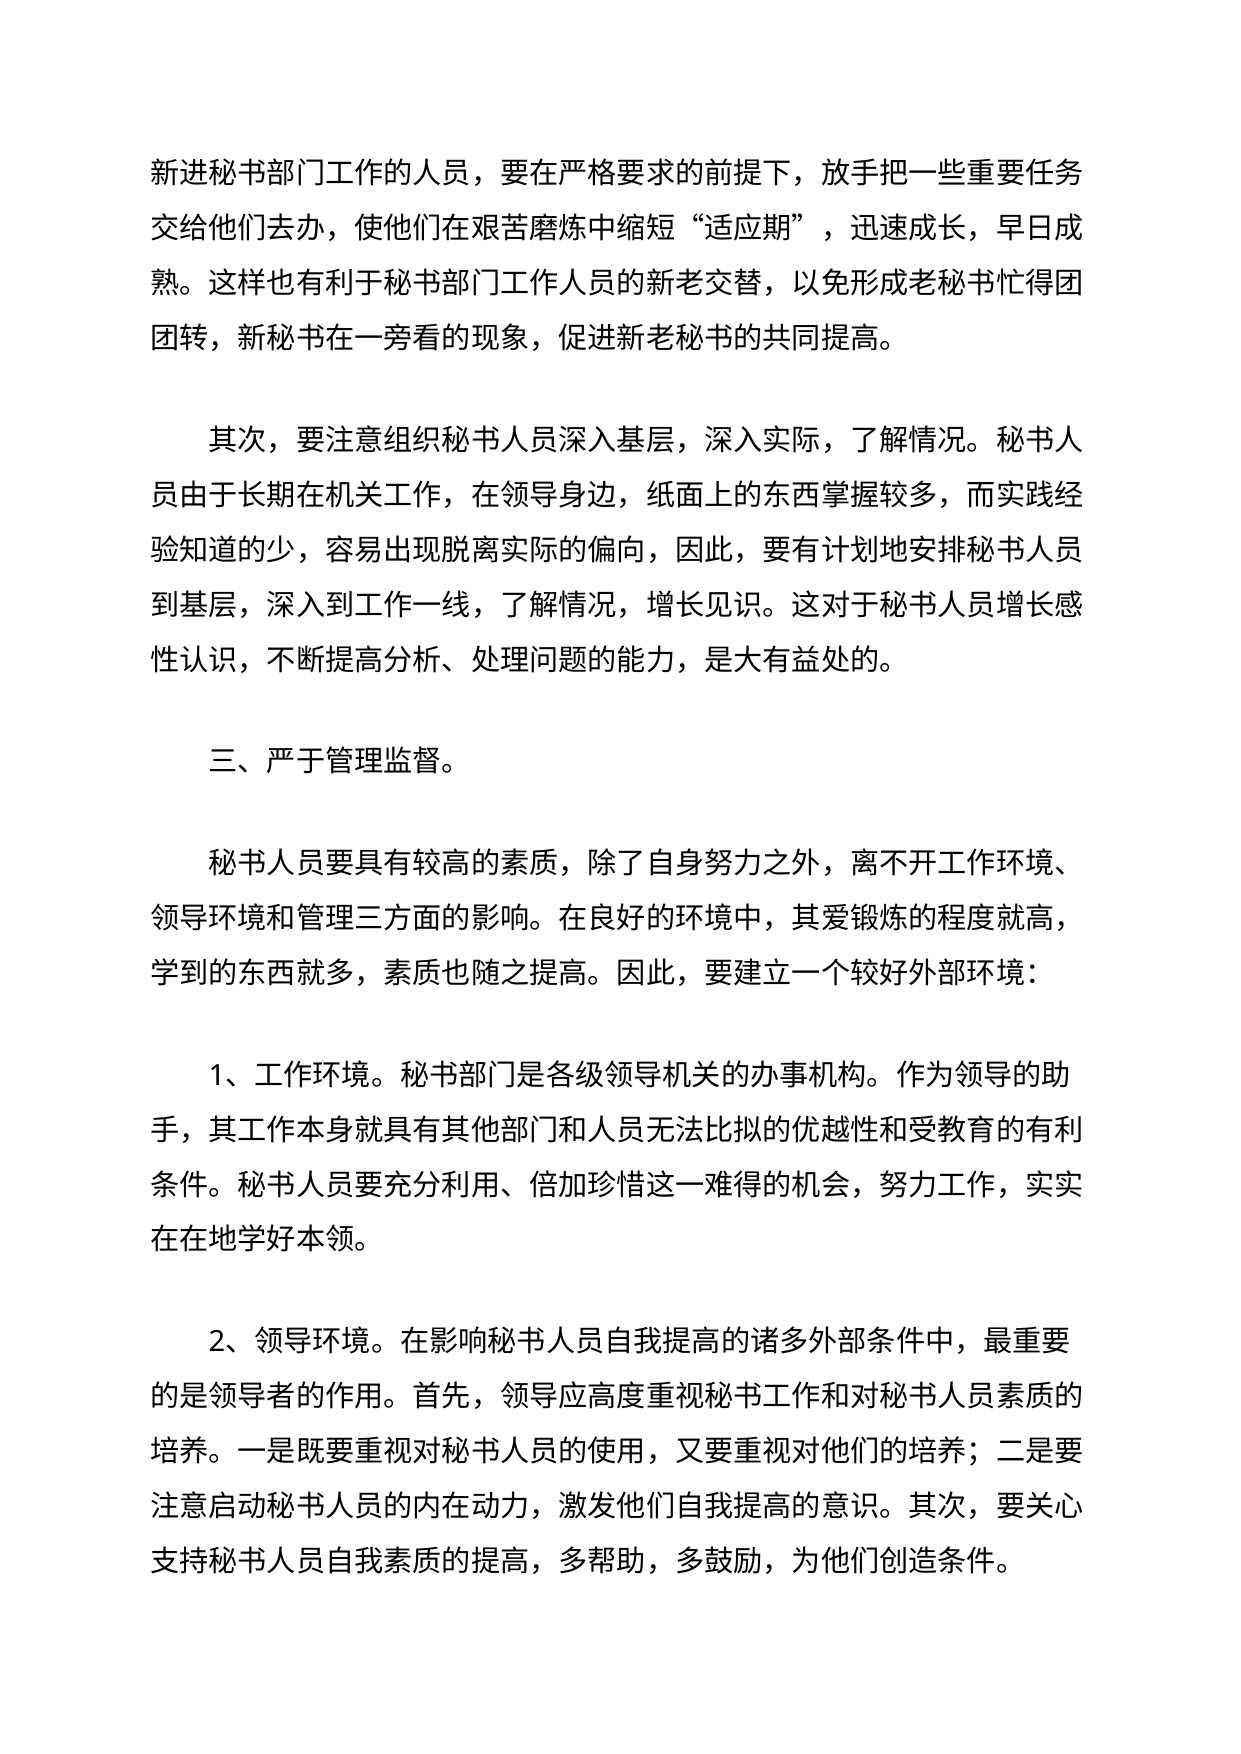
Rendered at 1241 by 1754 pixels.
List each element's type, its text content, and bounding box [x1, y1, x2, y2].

text 其次，要注意组织秘书人员深入基层，深入实际，了解情况。秘书人员由于长期在机关工作，在领导身边，纸面上的东西掌握较多，而实践经验知道的少，容易出现脱离实际的偏向，因此，要有计划地安排秘书人员到基层，深入到工作一线，了解情况，增长见识。这对于秘书人员增长感性认识，不断提高分析、处理问题的能力，是大有益处的。 [150, 416, 1090, 678]
text 秘书人员要具有较高的素质，除了自身努力之外，离不开工作环境、领导环境和管理三方面的影响。在良好的环境中，其爱锻炼的程度就高，学到的东西就多，素质也随之提高。因此，要建立一个较好外部环境： [150, 839, 1090, 992]
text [150, 150, 1090, 357]
text 2、领导环境。在影响秘书人员自我提高的诸多外部条件中，最重要的是领导者的作用。首先，领导应高度重视秘书工作和对秘书人员素质的培养。一是既要重视对秘书人员的使用，又要重视对他们的培养；二是要注意启动秘书人员的内在动力，激发他们自我提高的意识。其次，要关心支持秘书人员自我素质的提高，多帮助，多鼓励，为他们创造条件。 [150, 1318, 1090, 1580]
text 三、严于管理监督。 [150, 738, 1090, 780]
text 1、工作环境。秘书部门是各级领导机关的办事机构。作为领导的助手，其工作本身就具有其他部门和人员无法比拟的优越性和受教育的有利条件。秘书人员要充分利用、倍加珍惜这一难得的机会，努力工作，实实在在地学好本领。 [150, 1051, 1090, 1258]
